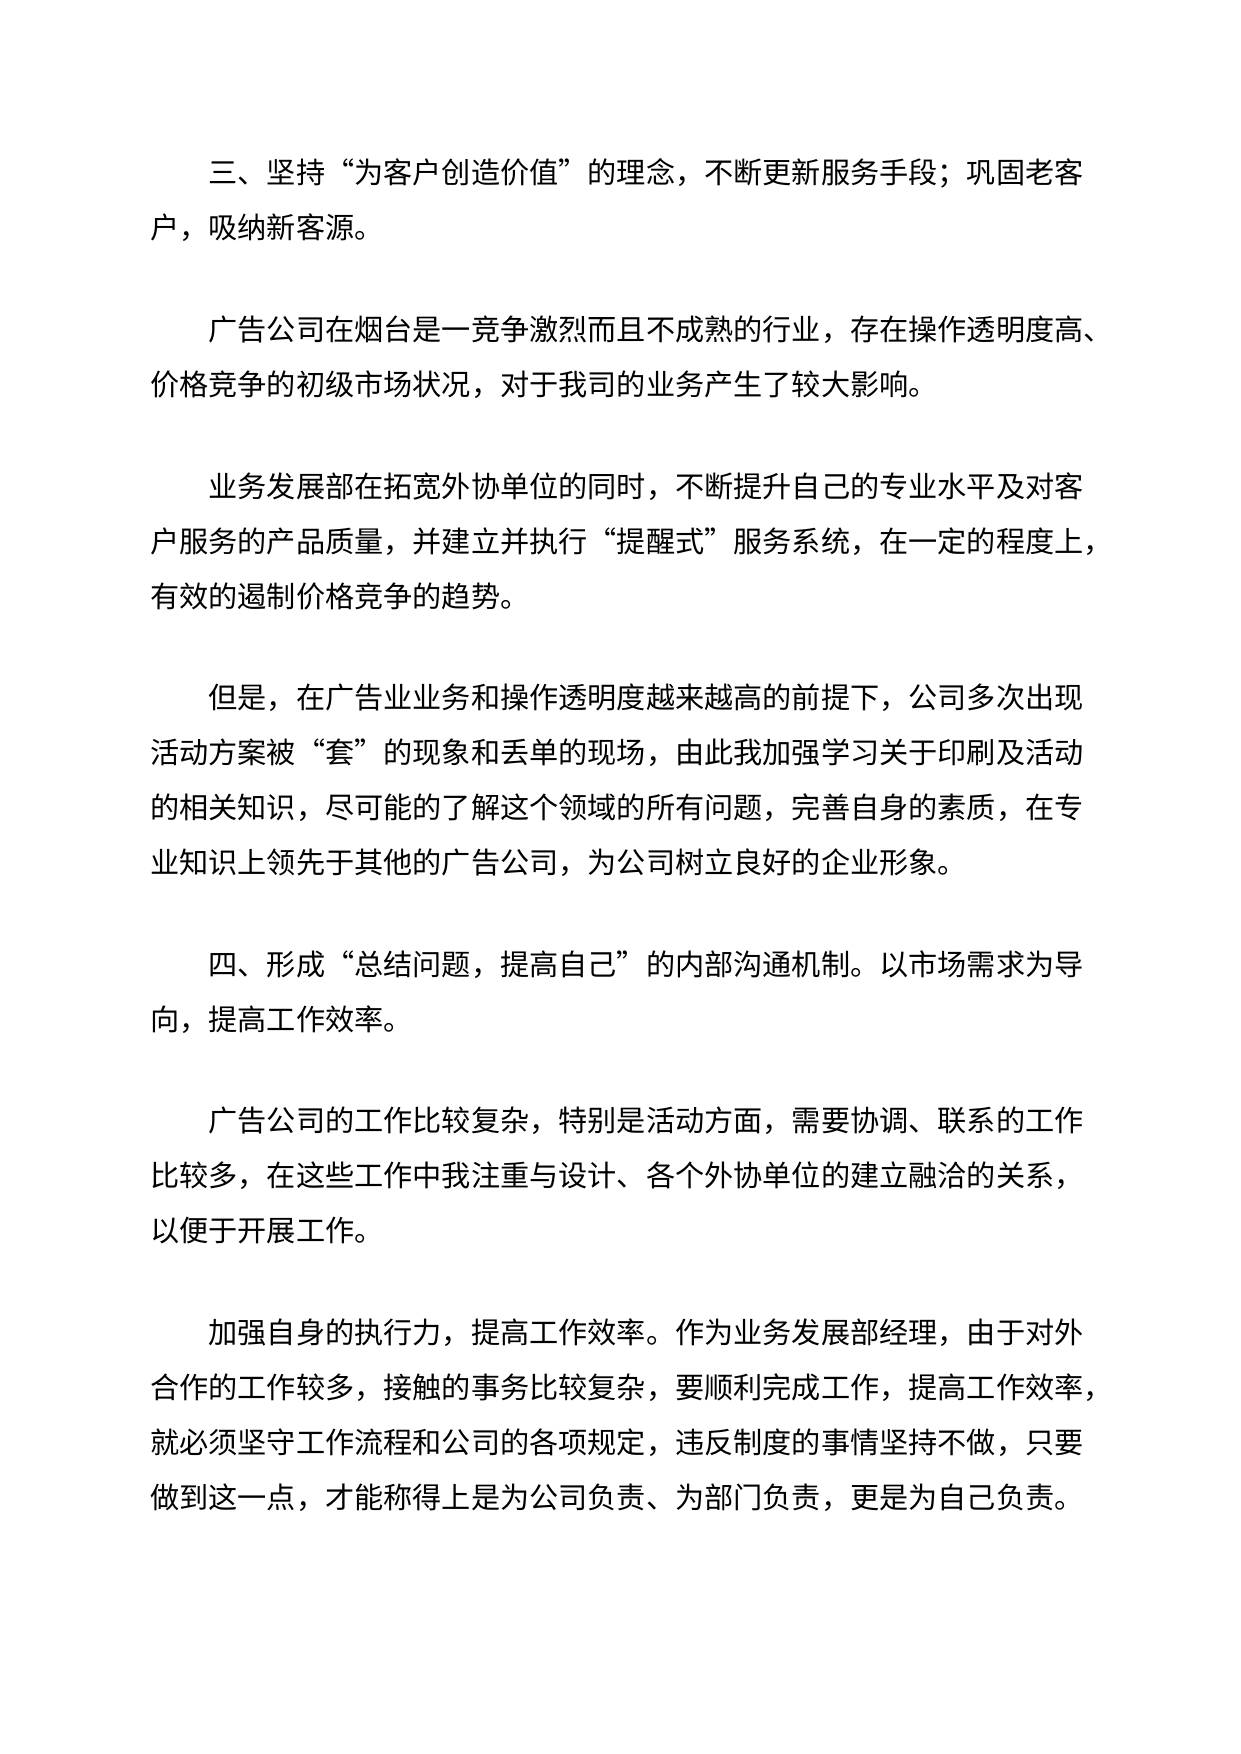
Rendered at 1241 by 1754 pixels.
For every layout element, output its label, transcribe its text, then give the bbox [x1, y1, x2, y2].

text 广告公司在烟台是一竞争激烈而且不成熟的行业，存在操作透明度高、价格竞争的初级市场状况，对于我司的业务产生了较大影响。 [150, 307, 1090, 404]
text 广告公司的工作比较复杂，特别是活动方面，需要协调、联系的工作比较多，在这些工作中我注重与设计、各个外协单位的建立融洽的关系，以便于开展工作。 [150, 1098, 1090, 1250]
text 但是，在广告业业务和操作透明度越来越高的前提下，公司多次出现活动方案被“套”的现象和丢单的现场，由此我加强学习关于印刷及活动的相关知识，尽可能的了解这个领域的所有问题，完善自身的素质，在专业知识上领先于其他的广告公司，为公司树立良好的企业形象。 [150, 675, 1090, 882]
text 加强自身的执行力，提高工作效率。作为业务发展部经理，由于对外合作的工作较多，接触的事务比较复杂，要顺利完成工作，提高工作效率，就必须坚守工作流程和公司的各项规定，违反制度的事情坚持不做，只要做到这一点，才能称得上是为公司负责、为部门负责，更是为自己负责。 [150, 1309, 1090, 1517]
text 四、形成“总结问题，提高自己”的内部沟通机制。以市场需求为导向，提高工作效率。 [150, 941, 1090, 1038]
text 三、坚持“为客户创造价值”的理念，不断更新服务手段；巩固老客户，吸纳新客源。 [150, 150, 1090, 247]
text 业务发展部在拓宽外协单位的同时，不断提升自己的专业水平及对客户服务的产品质量，并建立并执行“提醒式”服务系统，在一定的程度上，有效的遏制价格竞争的趋势。 [150, 463, 1090, 615]
